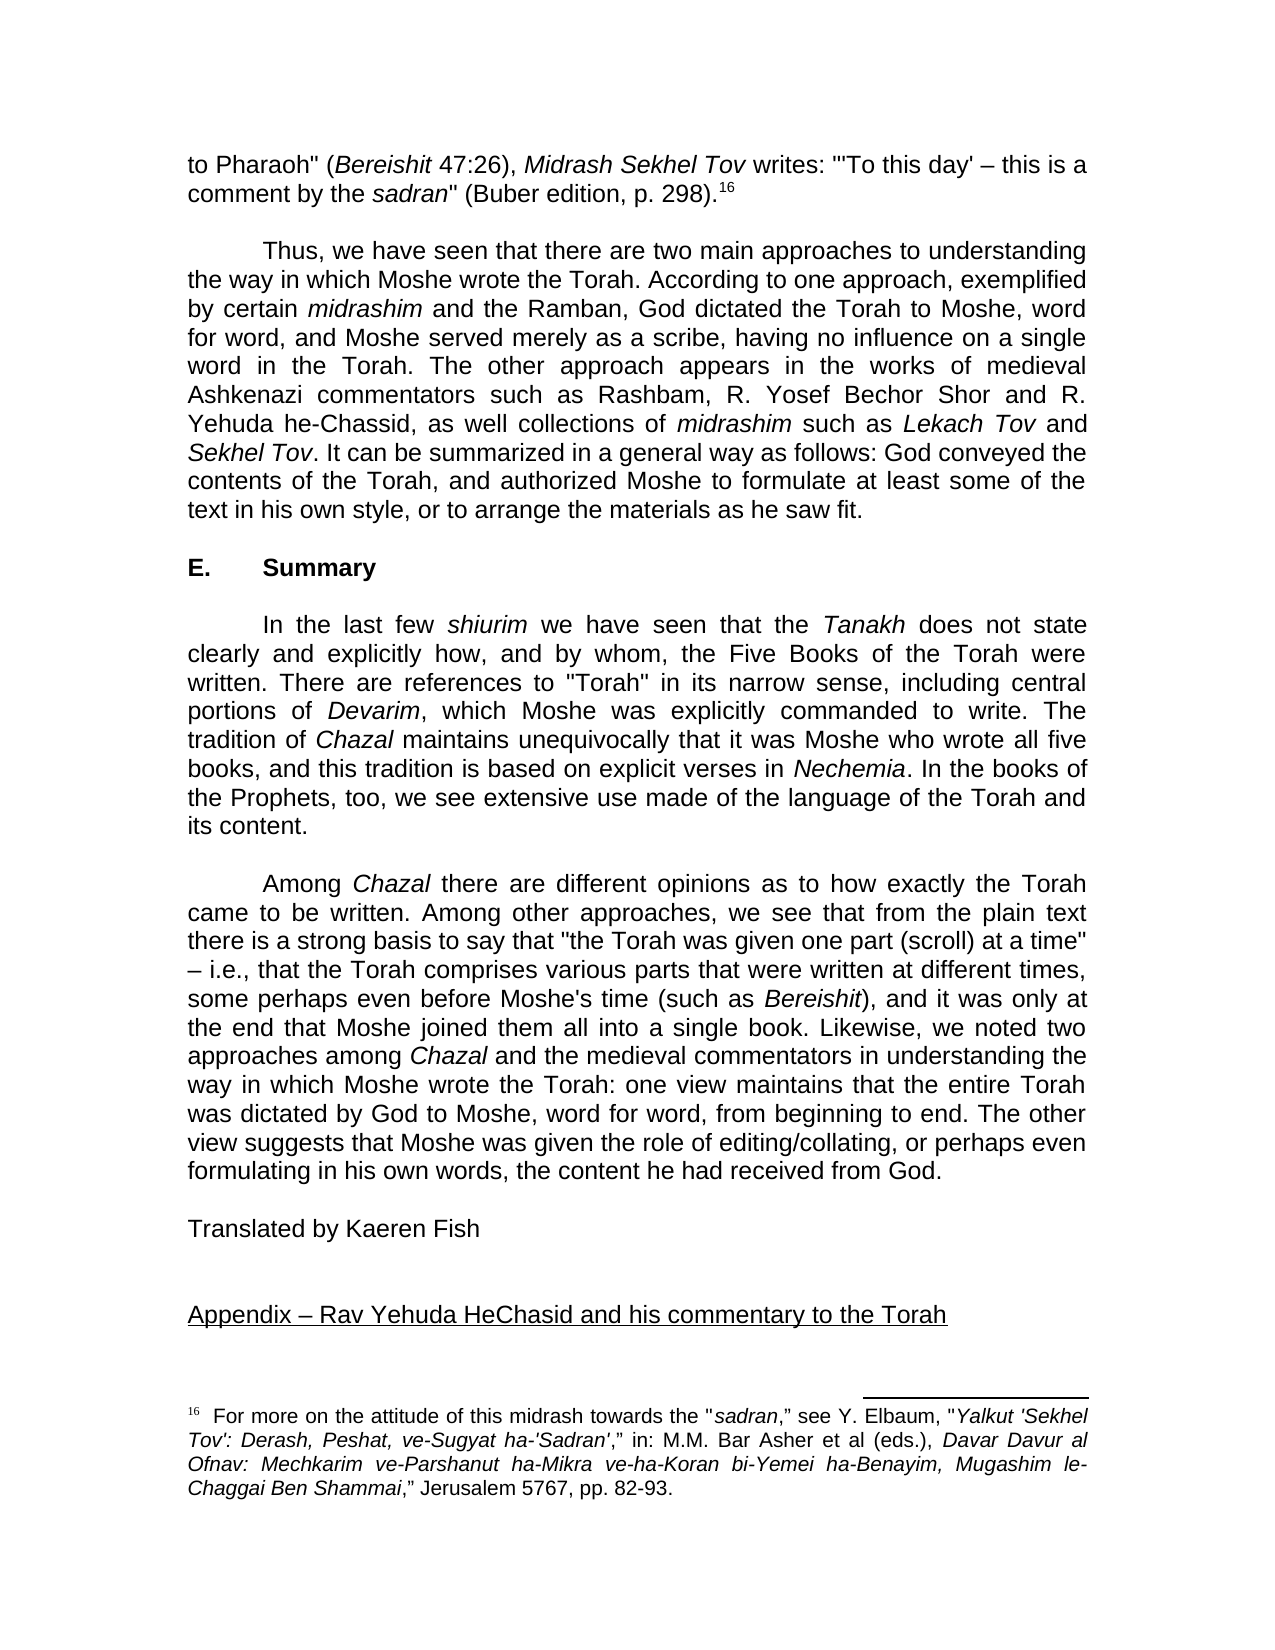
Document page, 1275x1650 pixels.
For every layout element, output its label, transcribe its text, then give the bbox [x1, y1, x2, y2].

text E. Summary [187, 552, 1088, 581]
text Among Chazal there are different opinions as to how exactly the Torah came to be written. Among other approaches, we see that from the plain text there is a strong basis to say that "the Torah was given one part (scroll) at a time" – i.e., that the Torah comprises various parts that were written at different times, some perhaps even before Moshe's time (such as Bereishit), and it was only at the end that Moshe joined them all into a single book. Likewise, we noted two approaches among Chazal and the medieval commentators in understanding the way in which Moshe wrote the Torah: one view maintains that the entire Torah was dictated by God to Moshe, word for word, from beginning to end. The other view suggests that Moshe was given the role of editing/collating, or perhaps even formulating in his own words, the content he had received from God. [187, 869, 1088, 1185]
text The same idea also arises in the work of Rabbi Menachem ben Shlomo, compiler of the Yalkut Sekhel Tov. In five different places in his commentary, he too mentions the "sadran," in contexts that are similar in nature to the instances treated in Midrash Lekach Tov. For instance, concerning the verse, "And Yosef made it a law over the land of Egypt, to this day, that a fifth part goes to Pharaoh" (Bereishit 47:26), Midrash Sekhel Tov writes: "'To this day' – this is a comment by the sadran" (Buber edition, p. 298). [187, 150, 1088, 207]
text Thus, we have seen that there are two main approaches to understanding the way in which Moshe wrote the Torah. According to one approach, exemplified by certain midrashim and the Ramban, God dictated the Torah to Moshe, word for word, and Moshe served merely as a scribe, having no influence on a single word in the Torah. The other approach appears in the works of medieval Ashkenazi commentators such as Rashbam, R. Yosef Bechor Shor and R. Yehuda he-Chassid, as well collections of midrashim such as Lekach Tov and Sekhel Tov. It can be summarized in a general way as follows: God conveyed the contents of the Torah, and authorized Moshe to formulate at least some of the text in his own style, or to arrange the materials as he saw fit. [187, 236, 1088, 524]
text In the last few shiurim we have seen that the Tanakh does not state clearly and explicitly how, and by whom, the Five Books of the Torah were written. There are references to "Torah" in its narrow sense, including central portions of Devarim, which Moshe was explicitly commanded to write. The tradition of Chazal maintains unequivocally that it was Moshe who wrote all five books, and this tradition is based on explicit verses in Nechemia. In the books of the Prophets, too, we see extensive use made of the language of the Torah and its content. [187, 610, 1088, 840]
text Appendix – Rav Yehuda HeChasid and his commentary to the Torah [187, 1300, 1088, 1329]
text Translated by Kaeren Fish [187, 1214, 1088, 1242]
